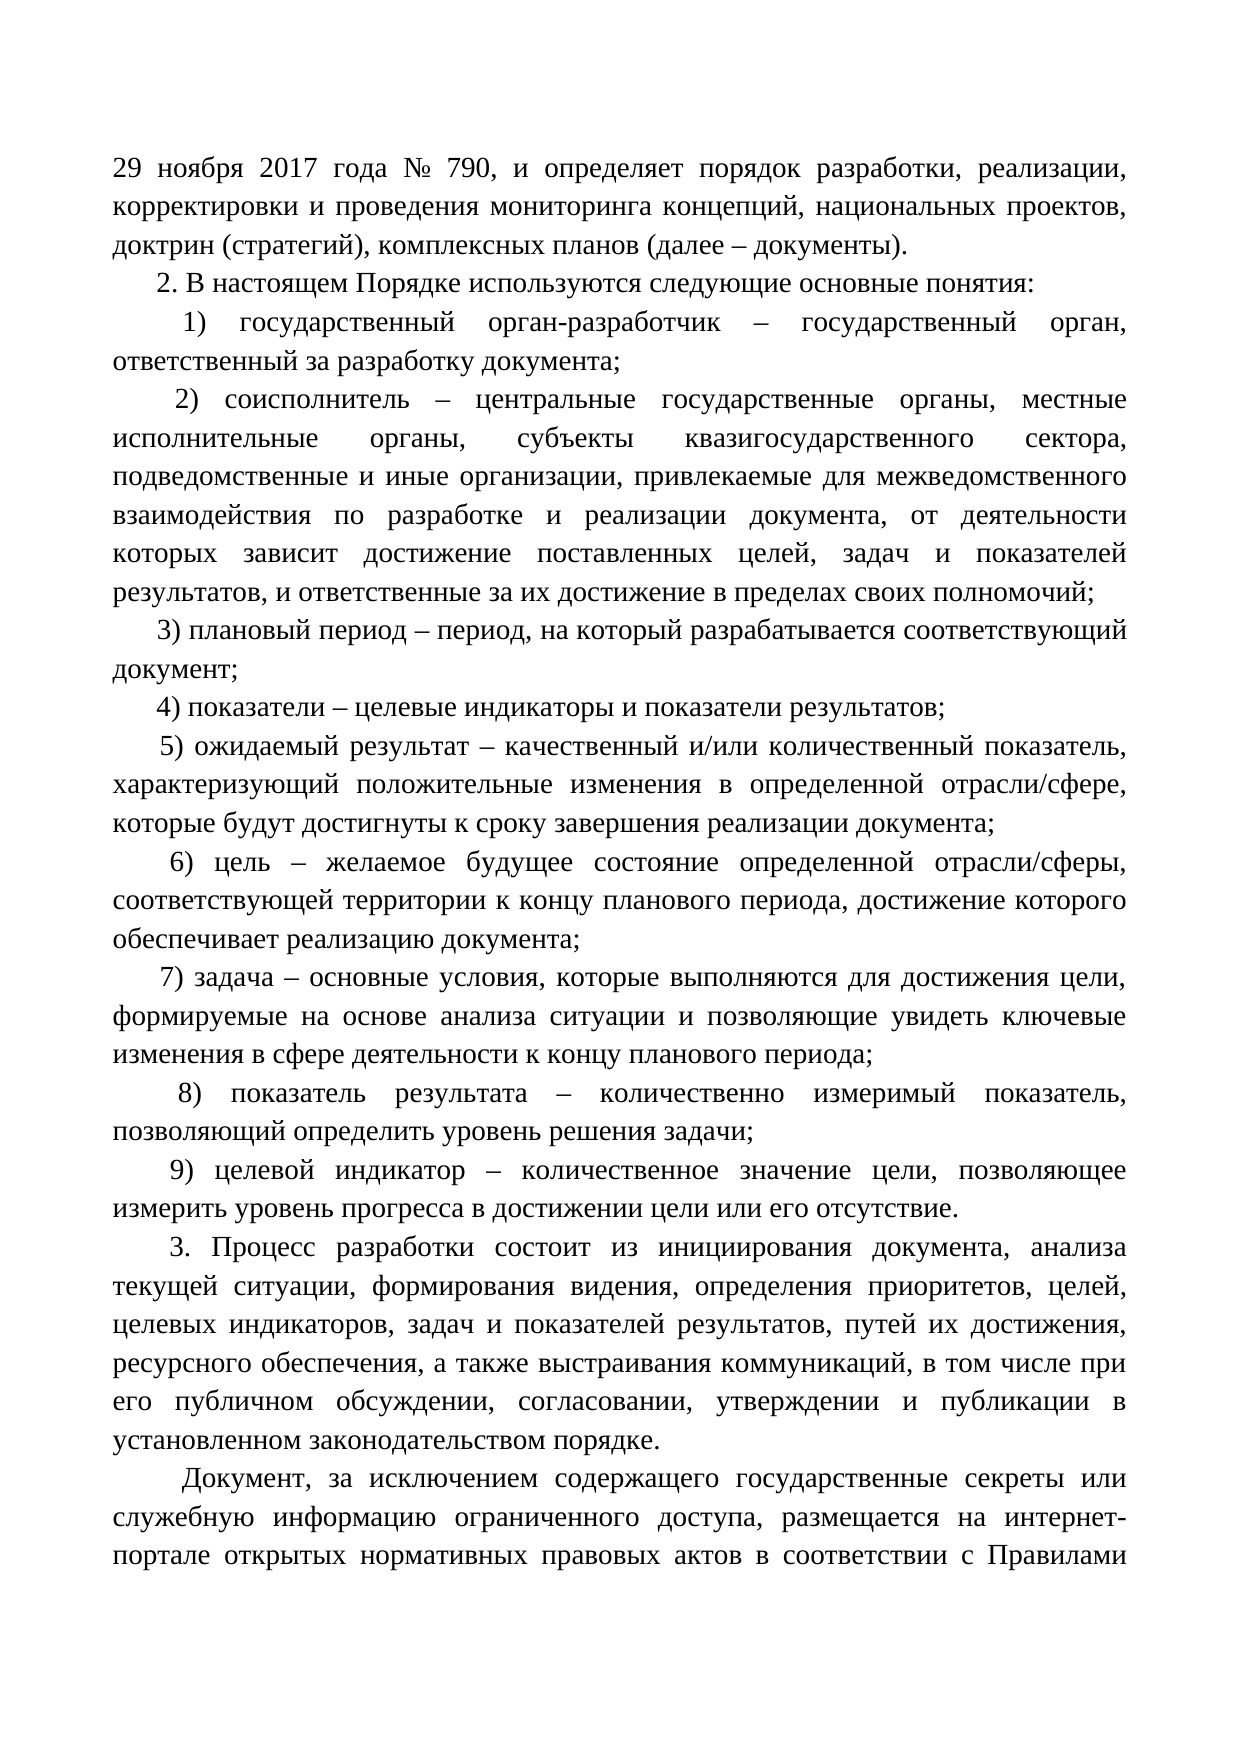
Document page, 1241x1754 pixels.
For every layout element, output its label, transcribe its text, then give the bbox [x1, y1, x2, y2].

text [112, 150, 1128, 261]
text 4) показатели – целевые индикаторы и показатели результатов; [112, 689, 1128, 723]
text 1) государственный орган-разработчик – государственный орган, ответственный за разработку документа; [112, 304, 1128, 376]
text 9) целевой индикатор – количественное значение цели, позволяющее измерить уровень прогресса в достижении цели или его отсутствие. [112, 1152, 1128, 1224]
text 8) показатель результата – количественно измеримый показатель, позволяющий определить уровень решения задачи; [112, 1075, 1128, 1147]
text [112, 1460, 1128, 1571]
text 3. Процесс разработки состоит из инициирования документа, анализа текущей ситуации, формирования видения, определения приоритетов, целей, целевых индикаторов, задач и показателей результатов, путей их достижения, ресурсного обеспечения, а также выстраивания коммуникаций, в том числе при его публичном обсуждении, согласовании, утверждении и публикации в установленном законодательством порядке. [112, 1229, 1128, 1455]
text 6) цель – желаемое будущее состояние определенной отрасли/сферы, соответствующей территории к концу планового периода, достижение которого обеспечивает реализацию документа; [112, 844, 1128, 954]
text 3) плановый период – период, на который разрабатывается соответствующий документ; [112, 612, 1128, 684]
text 2. В настоящем Порядке используются следующие основные понятия: [112, 266, 1128, 299]
text 7) задача – основные условия, которые выполняются для достижения цели, формируемые на основе анализа ситуации и позволяющие увидеть ключевые изменения в сфере деятельности к концу планового периода; [112, 959, 1128, 1070]
text 2) соисполнитель – центральные государственные органы, местные исполнительные органы, субъекты квазигосударственного сектора, подведомственные и иные организации, привлекаемые для межведомственного взаимодействия по разработке и реализации документа, от деятельности которых зависит достижение поставленных целей, задач и показателей результатов, и ответственные за их достижение в пределах своих полномочий; [112, 381, 1128, 607]
text 5) ожидаемый результат – качественный и/или количественный показатель, характеризующий положительные изменения в определенной отрасли/сфере, которые будут достигнуты к сроку завершения реализации документа; [112, 728, 1128, 839]
